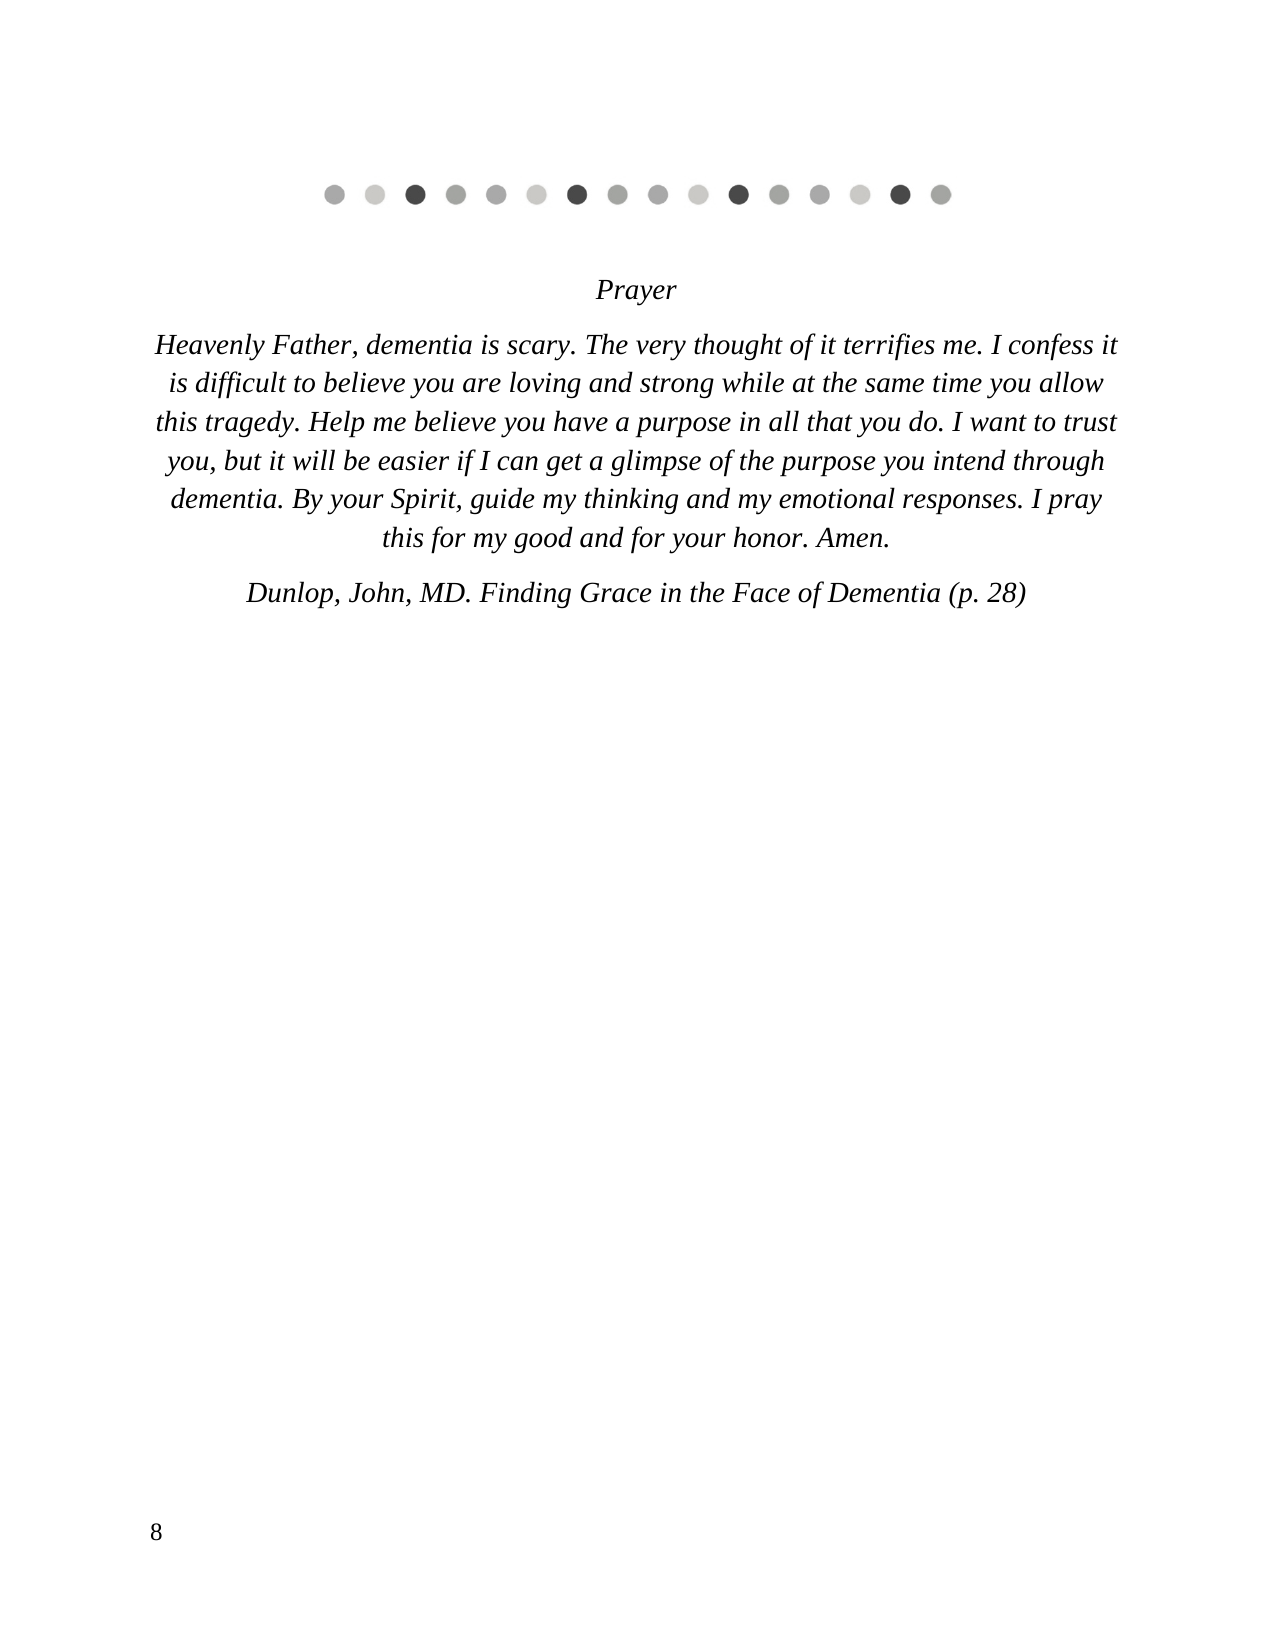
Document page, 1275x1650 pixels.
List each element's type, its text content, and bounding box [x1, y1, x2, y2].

text Prayer [150, 272, 1125, 305]
text Heavenly Father, dementia is scary. The very thought of it terrifies me. I confess it is difficult to believe you are loving and strong while at the same time you allow this tragedy. Help me believe you have a purpose in all that you do. I want to trust you, but it will be easier if I can get a glimpse of the purpose you intend through dementia. By your Spirit, guide my thinking and my emotional responses. I pray this for my good and for your honor. Amen. [150, 327, 1125, 553]
text Dunlop, John, MD. Finding Grace in the Face of Dementia (p. 28) [150, 575, 1125, 608]
picture [269, 174, 999, 208]
